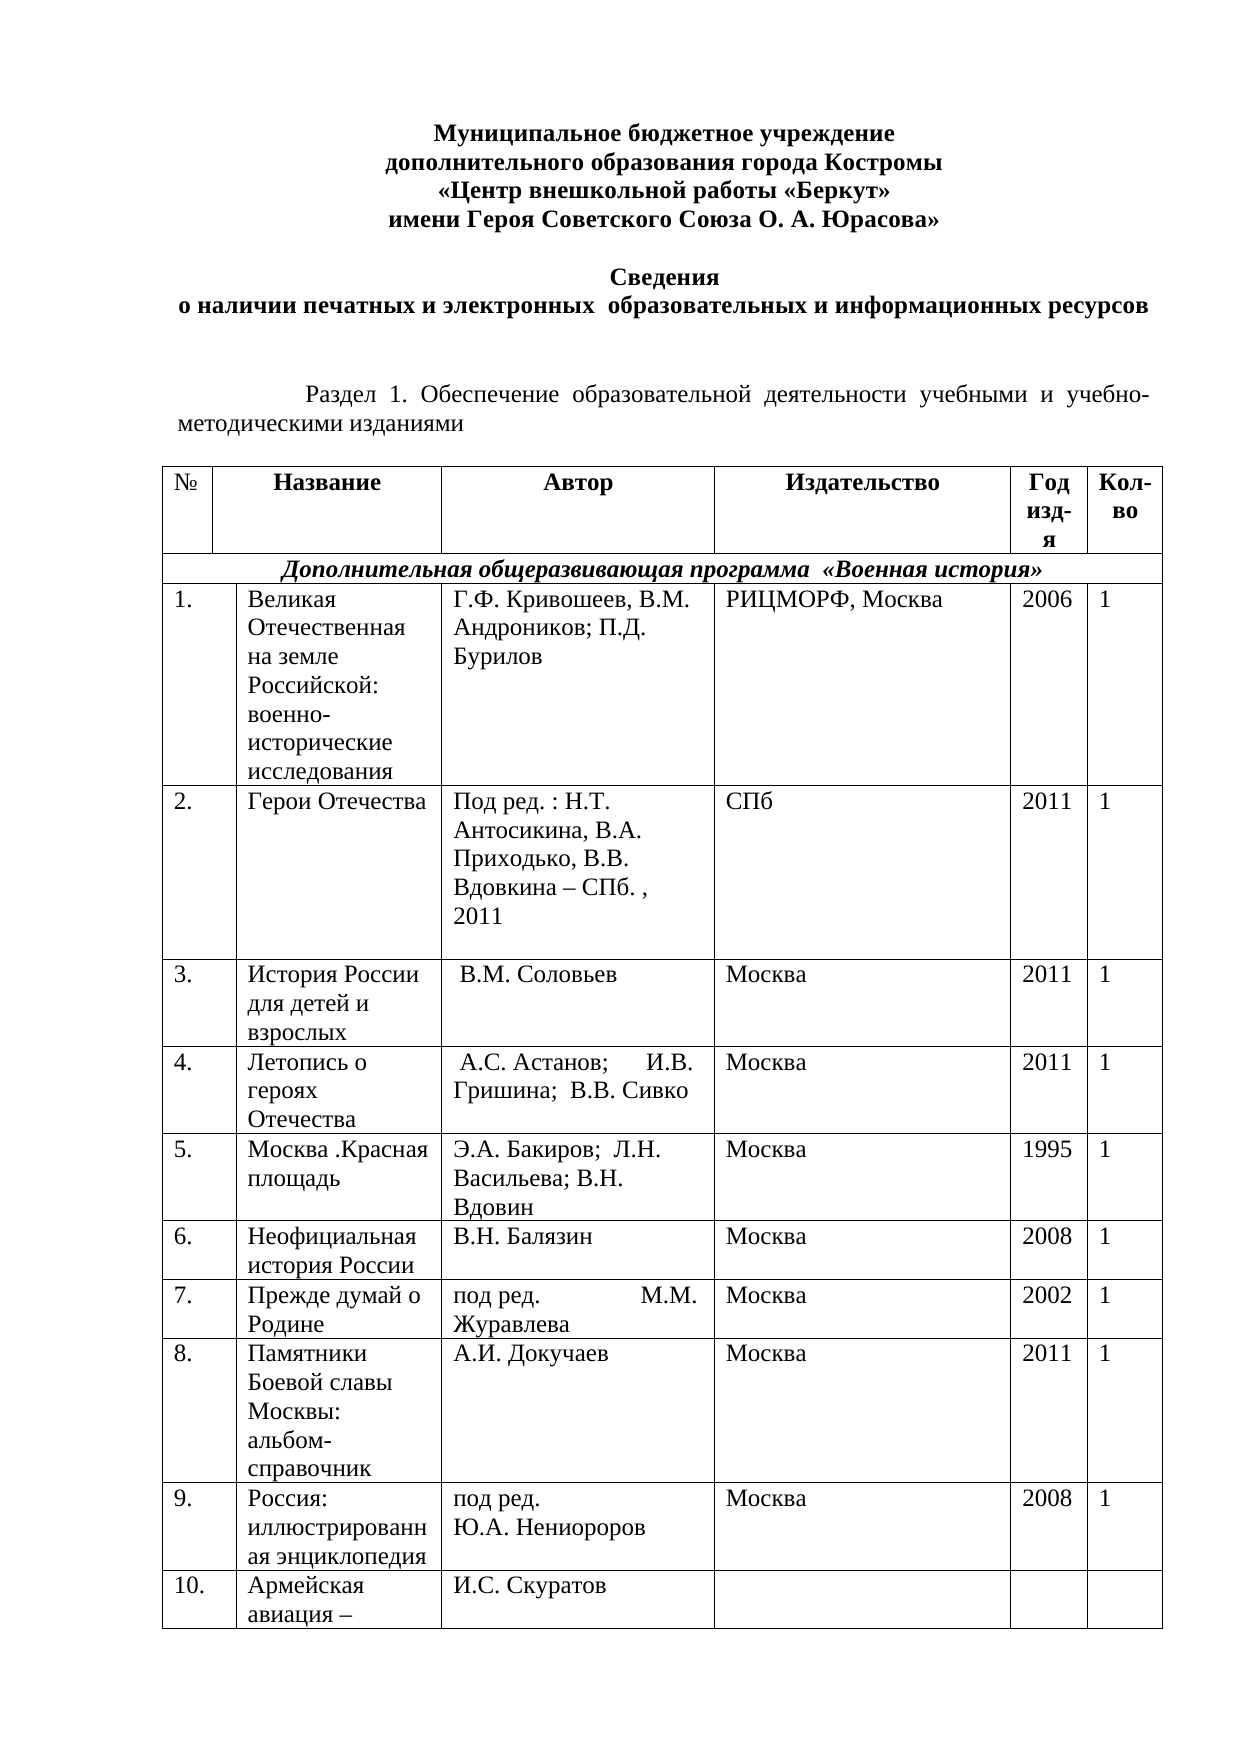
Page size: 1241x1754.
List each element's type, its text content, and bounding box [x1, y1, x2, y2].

table_cell Москва [715, 960, 1010, 1046]
table_cell Под ред. : Н.Т. Антосикина, В.А. Приходько, В.В. Вдовкина – СПб. , 2011 [442, 786, 714, 958]
table_cell 3. [163, 960, 236, 1046]
table_cell 1 [1088, 1047, 1162, 1133]
table_cell 2008 [1011, 1221, 1087, 1279]
table_cell 1 [1088, 584, 1162, 785]
table_cell 1 [1088, 1280, 1162, 1337]
table_cell 2002 [1011, 1280, 1087, 1337]
table_cell Москва [715, 1134, 1010, 1220]
table_cell А.И. Докучаев [442, 1339, 714, 1482]
table_cell Летопись о героях Отечества [237, 1047, 441, 1133]
table_cell 8. [163, 1339, 236, 1482]
table_cell 1 [1088, 786, 1162, 958]
table_cell 1. [163, 584, 236, 785]
table_cell 1 [1088, 1339, 1162, 1482]
table_cell Герои Отечества [237, 786, 441, 958]
table_cell 2011 [1011, 1047, 1087, 1133]
table_cell Москва .Красная площадь [237, 1134, 441, 1220]
table_cell 4. [163, 1047, 236, 1133]
table_header Год изд-я [1011, 467, 1087, 553]
table_cell 2011 [1011, 1339, 1087, 1482]
table_cell Э.А. Бакиров; Л.Н. Васильева; В.Н. Вдовин [442, 1134, 714, 1220]
table_header № [163, 467, 212, 553]
text Муниципальное бюджетное учреждение дополнительного образования города Костромы «Центр внешкольной работы «Беркут» имени Героя Советского Союза О. А. Юрасова» [177, 118, 1152, 233]
table_cell И.С. Скуратов [442, 1571, 714, 1628]
table_cell 7. [163, 1280, 236, 1337]
table_cell Великая Отечественная на земле Российской: военно-исторические исследования [237, 584, 441, 785]
table_cell Москва [715, 1339, 1010, 1482]
table_cell [715, 1571, 1010, 1628]
table_header Автор [442, 467, 714, 553]
table_cell Москва [715, 1221, 1010, 1279]
table_cell под ред. Ю.А. Нениороров [442, 1483, 714, 1569]
table_cell 9. [163, 1483, 236, 1569]
table_cell Дополнительная общеразвивающая программа «Военная история» [163, 554, 1162, 583]
table_cell Г.Ф. Кривошеев, В.М. Андроников; П.Д. Бурилов [442, 584, 714, 785]
table_cell 1 [1088, 1483, 1162, 1569]
table_cell А.С. Астанов; И.В. Гришина; В.В. Сивко [442, 1047, 714, 1133]
table_cell 2006 [1011, 584, 1087, 785]
table_cell СПб [715, 786, 1010, 958]
table_cell Москва [715, 1483, 1010, 1569]
table_cell 2011 [1011, 960, 1087, 1046]
table_cell 1 [1088, 1134, 1162, 1220]
table_header Кол-во [1088, 467, 1162, 553]
table_cell 1 [1088, 960, 1162, 1046]
table_cell 1 [1088, 1221, 1162, 1279]
table_cell Москва [715, 1047, 1010, 1133]
table_cell [1088, 1571, 1162, 1628]
table_cell В.Н. Балязин [442, 1221, 714, 1279]
table_cell 10. [163, 1571, 236, 1628]
table_cell под ред. М.М. Журавлева [442, 1280, 714, 1337]
table_cell Памятники Боевой славы Москвы: альбом-справочник [237, 1339, 441, 1482]
table_cell Москва [715, 1280, 1010, 1337]
table_header Название [213, 467, 441, 553]
table_cell РИЦМОРФ, Москва [715, 584, 1010, 785]
table_cell История России для детей и взрослых [237, 960, 441, 1046]
table_cell В.М. Соловьев [442, 960, 714, 1046]
table_header Издательство [715, 467, 1010, 553]
text Раздел 1. Обеспечение образовательной деятельности учебными и учебно-методическими изданиями [177, 379, 1152, 436]
text Сведения [177, 262, 1152, 291]
table_cell 5. [163, 1134, 236, 1220]
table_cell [237, 1571, 441, 1628]
table_cell 2008 [1011, 1483, 1087, 1569]
table_cell Прежде думай о Родине [237, 1280, 441, 1337]
table_cell 2. [163, 786, 236, 958]
text о наличии печатных и электронных образовательных и информационных ресурсов [177, 291, 1152, 319]
table_cell 6. [163, 1221, 236, 1279]
table_cell Россия: иллюстрированная энциклопедия [237, 1483, 441, 1569]
table_cell 2011 [1011, 786, 1087, 958]
table_cell [1011, 1571, 1087, 1628]
table_cell 1995 [1011, 1134, 1087, 1220]
table_cell Неофициальная история России [237, 1221, 441, 1279]
